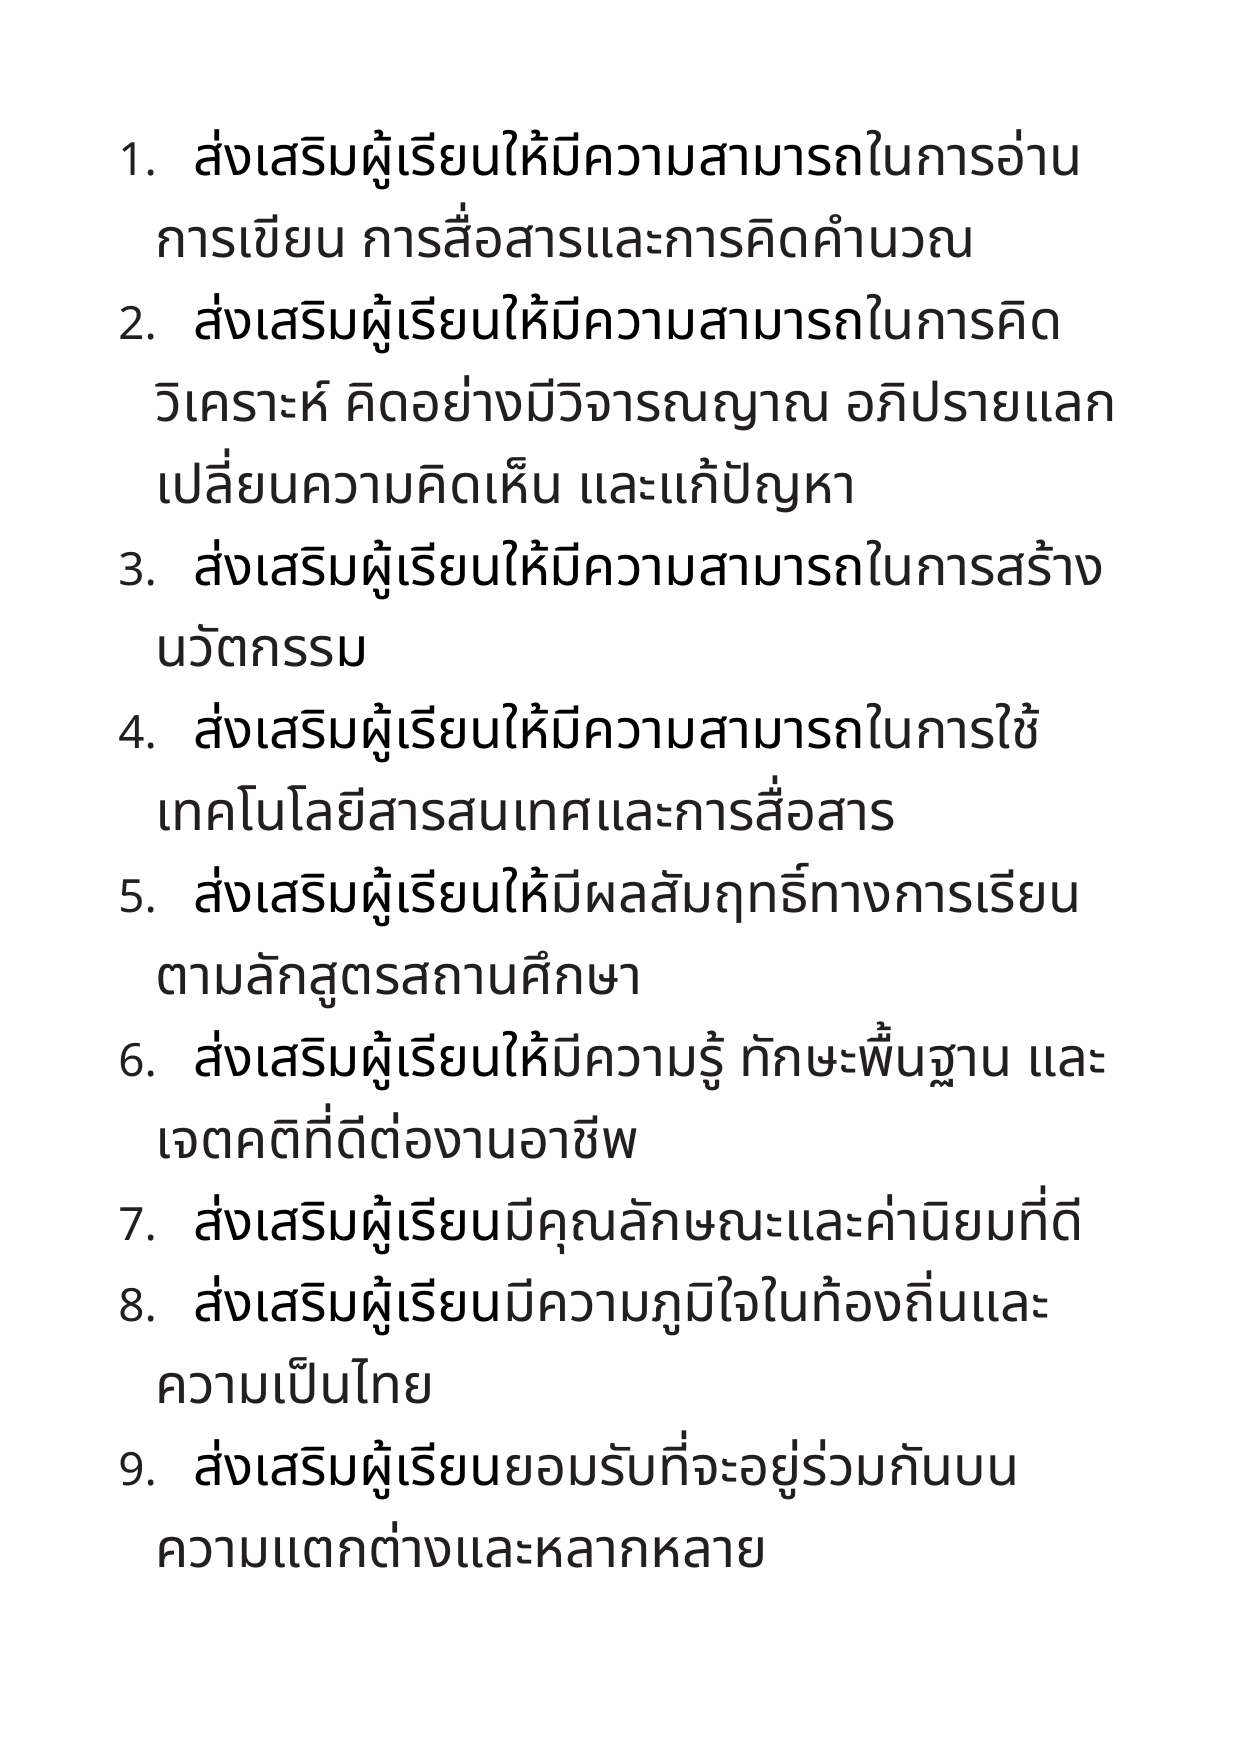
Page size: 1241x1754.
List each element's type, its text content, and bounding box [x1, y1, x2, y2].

list ส่งเสริมผู้เรียนยอมรับที่จะอยู่ร่วมกันบนความแตกต่างและหลากหลาย [118, 1428, 1122, 1592]
list ส่งเสริมผู้เรียนให้มีความสามารถในการอ่าน การเขียน การสื่อสารและการคิดคำนวณ [118, 118, 1122, 282]
list ส่งเสริมผู้เรียนให้มีความสามารถในการสร้างนวัตกรรม [118, 527, 1122, 691]
list ส่งเสริมผู้เรียนให้มีความสามารถในการใช้เทคโนโลยีสารสนเทศและการสื่อสาร [118, 691, 1122, 855]
list ส่งเสริมผู้เรียนมีความภูมิใจในท้องถิ่นและความเป็นไทย [118, 1264, 1122, 1428]
list ส่งเสริมผู้เรียนให้มีผลสัมฤทธิ์ทางการเรียนตามลักสูตรสถานศึกษา [118, 855, 1122, 1019]
list ส่งเสริมผู้เรียนให้มีความสามารถในการคิดวิเคราะห์ คิดอย่างมีวิจารณญาณ อภิปรายแลกเปลี่ยนความคิดเห็น และแก้ปัญหา [118, 282, 1122, 527]
list ส่งเสริมผู้เรียนมีคุณลักษณะและค่านิยมที่ดี [118, 1182, 1122, 1264]
list ส่งเสริมผู้เรียนให้มีความรู้ ทักษะพื้นฐาน และเจตคติที่ดีต่องานอาชีพ [118, 1019, 1122, 1182]
